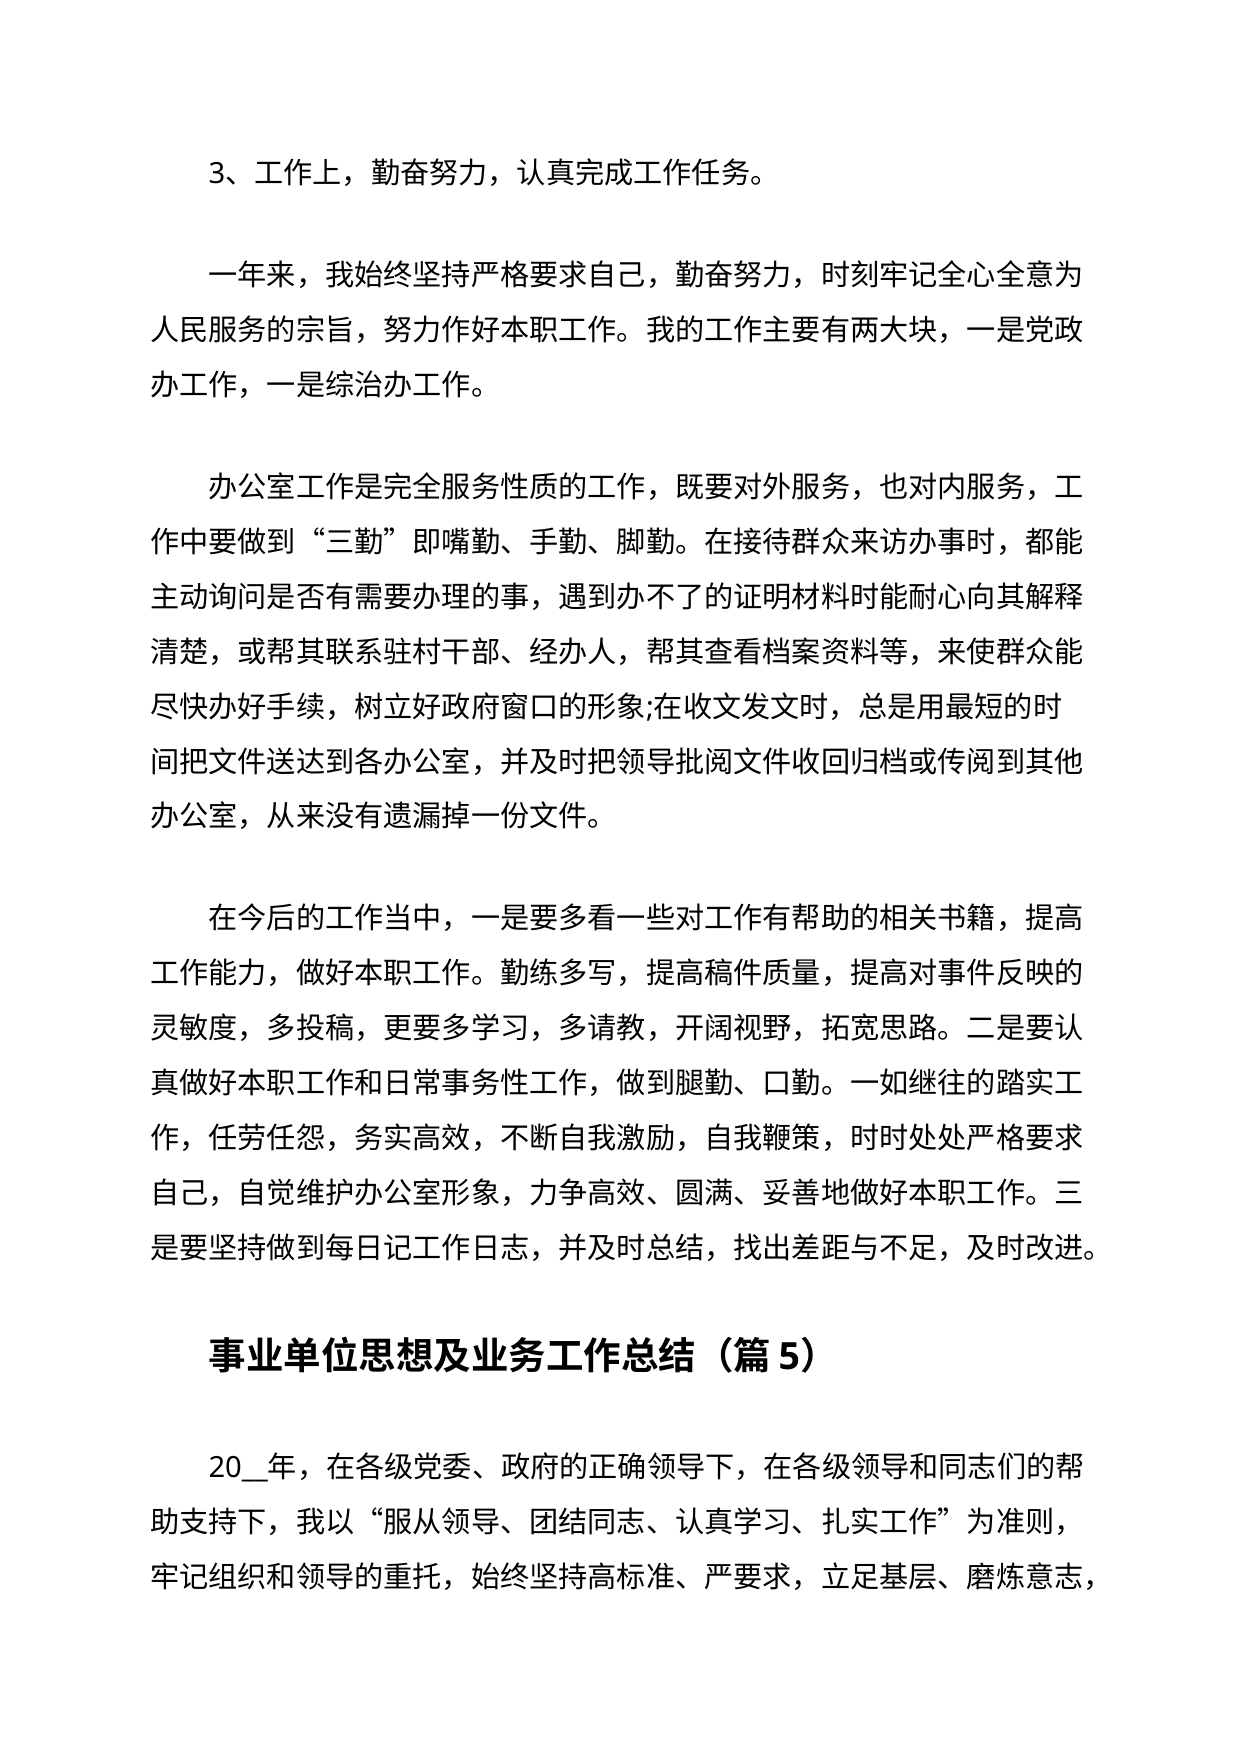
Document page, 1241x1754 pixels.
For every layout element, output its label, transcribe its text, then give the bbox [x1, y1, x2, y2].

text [150, 1443, 1090, 1596]
text 事业单位思想及业务工作总结（篇5） [150, 1326, 1090, 1380]
text 在今后的工作当中，一是要多看一些对工作有帮助的相关书籍，提高工作能力，做好本职工作。勤练多写，提高稿件质量，提高对事件反映的灵敏度，多投稿，更要多学习，多请教，开阔视野，拓宽思路。二是要认真做好本职工作和日常事务性工作，做到腿勤、口勤。一如继往的踏实工作，任劳任怨，务实高效，不断自我激励，自我鞭策，时时处处严格要求自己，自觉维护办公室形象，力争高效、圆满、妥善地做好本职工作。三是要坚持做到每日记工作日志，并及时总结，找出差距与不足，及时改进。 [150, 895, 1090, 1266]
text 3、工作上，勤奋努力，认真完成工作任务。 [150, 150, 1090, 192]
text 一年来，我始终坚持严格要求自己，勤奋努力，时刻牢记全心全意为人民服务的宗旨，努力作好本职工作。我的工作主要有两大块，一是党政办工作，一是综治办工作。 [150, 252, 1090, 404]
text 办公室工作是完全服务性质的工作，既要对外服务，也对内服务，工作中要做到“三勤”即嘴勤、手勤、脚勤。在接待群众来访办事时，都能主动询问是否有需要办理的事，遇到办不了的证明材料时能耐心向其解释清楚，或帮其联系驻村干部、经办人，帮其查看档案资料等，来使群众能尽快办好手续，树立好政府窗口的形象;在收文发文时，总是用最短的时间把文件送达到各办公室，并及时把领导批阅文件收回归档或传阅到其他办公室，从来没有遗漏掉一份文件。 [150, 463, 1090, 835]
